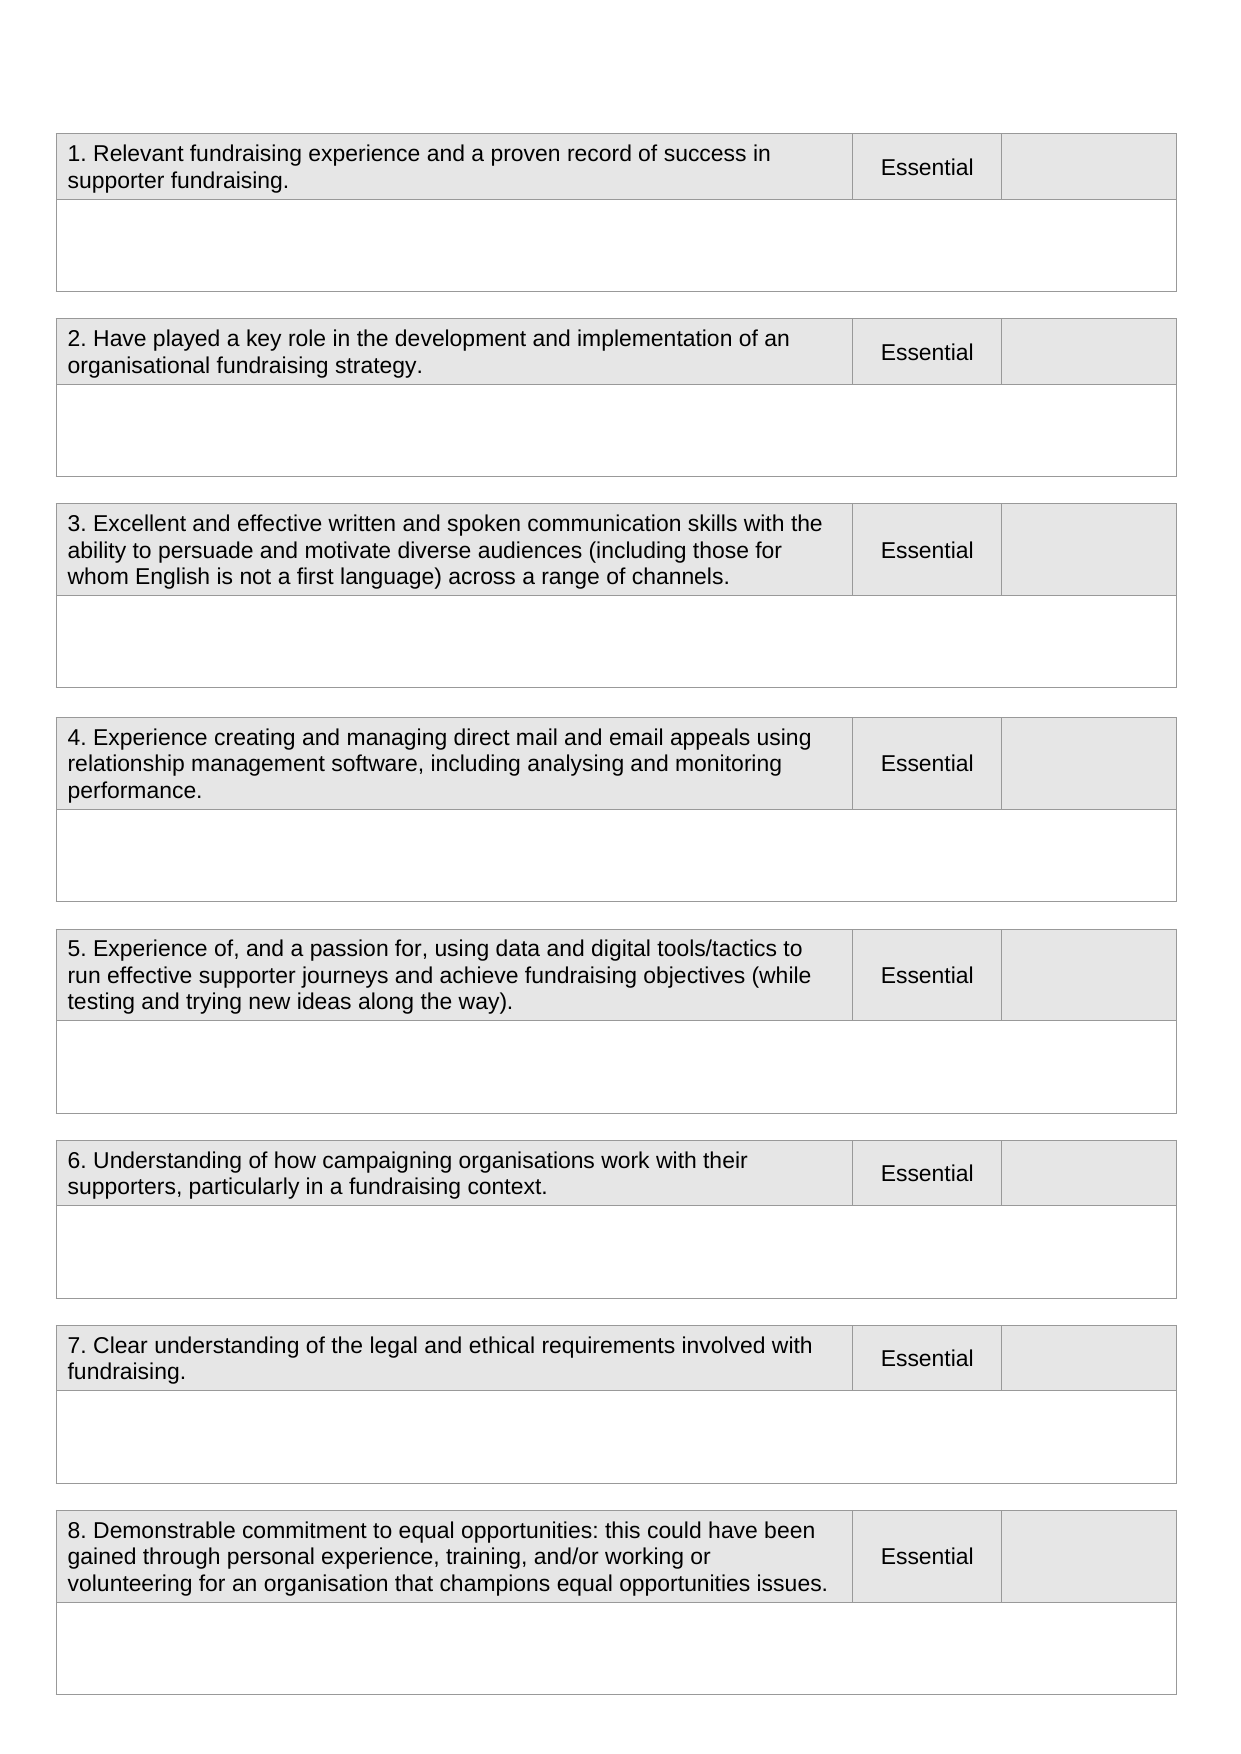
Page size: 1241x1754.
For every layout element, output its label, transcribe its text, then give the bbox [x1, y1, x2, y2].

table_header Essential [853, 504, 1001, 595]
table_header 3. Excellent and effective written and spoken communication skills with the ability to persuade and motivate diverse audiences (including those for whom English is not a first language) across a range of channels. [57, 504, 852, 595]
table_header 5. Experience of, and a passion for, using data and digital tools/tactics to run effective supporter journeys and achieve fundraising objectives (while testing and trying new ideas along the way). [57, 930, 852, 1020]
table_cell [57, 200, 1176, 291]
table_header 1. Relevant fundraising experience and a proven record of success in supporter fundraising. [57, 134, 852, 199]
table_header Essential [853, 319, 1001, 384]
table_header Essential [853, 1141, 1001, 1205]
table_cell [57, 810, 1176, 901]
table_header [1002, 319, 1176, 384]
table_header [1002, 930, 1176, 1020]
table_header 8. Demonstrable commitment to equal opportunities: this could have been gained through personal experience, training, and/or working or volunteering for an organisation that champions equal opportunities issues. [57, 1511, 852, 1602]
table_cell [57, 385, 1176, 476]
table_header Essential [853, 1511, 1001, 1602]
table_header 2. Have played a key role in the development and implementation of an organisational fundraising strategy. [57, 319, 852, 384]
table_cell [57, 1206, 1176, 1297]
table_header [1002, 1511, 1176, 1602]
table_cell [57, 1603, 1176, 1694]
table_header Essential [853, 718, 1001, 809]
table_header [1002, 1141, 1176, 1205]
table_header 6. Understanding of how campaigning organisations work with their supporters, particularly in a fundraising context. [57, 1141, 852, 1205]
table_header Essential [853, 134, 1001, 199]
table_header [1002, 504, 1176, 595]
table_header Essential [853, 1326, 1001, 1390]
table_header 7. Clear understanding of the legal and ethical requirements involved with fundraising. [57, 1326, 852, 1390]
table_header Essential [853, 930, 1001, 1020]
table_cell [57, 1391, 1176, 1482]
table_cell [57, 1021, 1176, 1112]
table_header [1002, 718, 1176, 809]
table_header [1002, 134, 1176, 199]
table_header 4. Experience creating and managing direct mail and email appeals using relationship management software, including analysing and monitoring performance. [57, 718, 852, 809]
table_header [1002, 1326, 1176, 1390]
table_cell [57, 596, 1176, 687]
